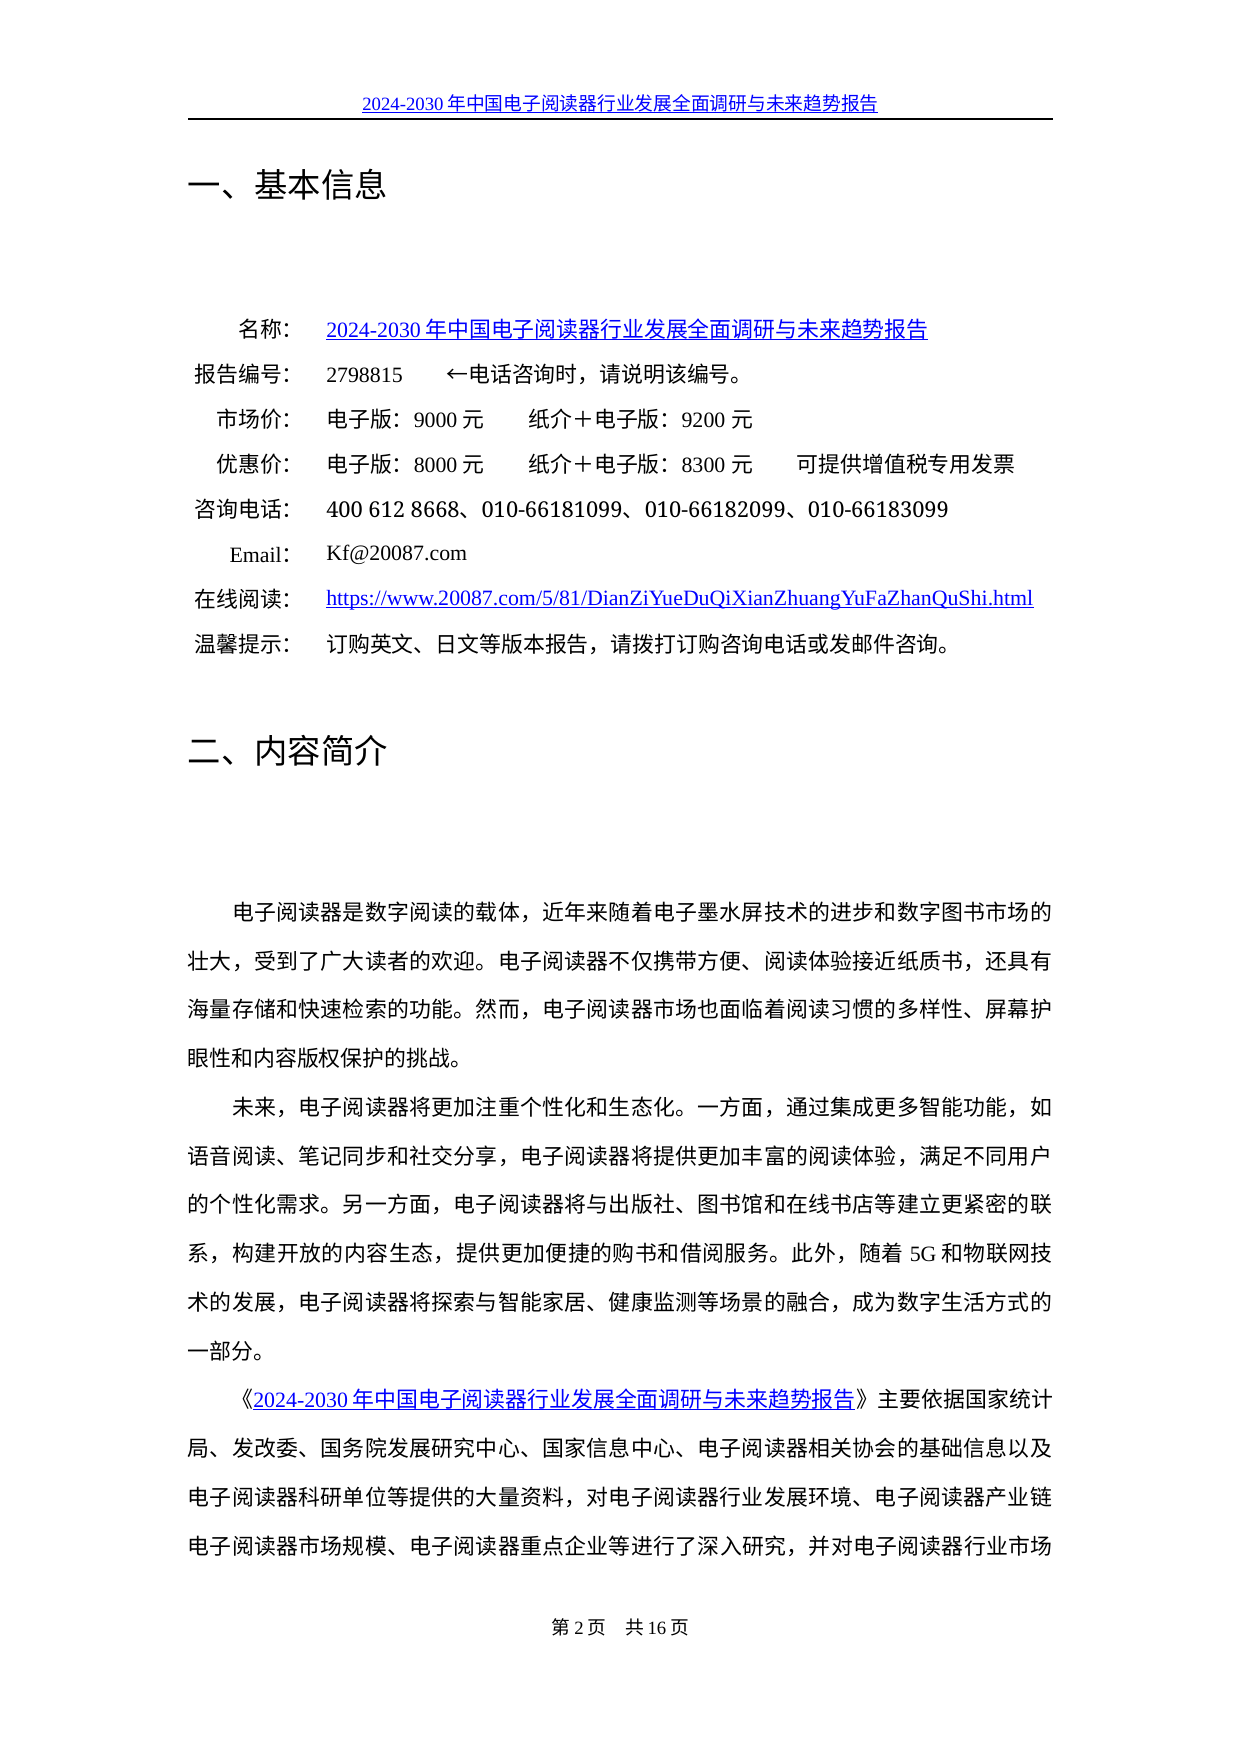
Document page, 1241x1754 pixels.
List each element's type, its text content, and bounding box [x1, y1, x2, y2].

table_cell 温馨提示： [167, 627, 315, 672]
table_cell 订购英文、日文等版本报告，请拨打订购咨询电话或发邮件咨询。 [315, 627, 1073, 672]
table_cell 电子版：8000 元 纸介＋电子版：8300 元 可提供增值税专用发票 [315, 447, 1073, 492]
table_cell 400 612 8668、010-66181099、010-66182099、010-66183099 [315, 492, 1073, 537]
table_cell Email： [167, 537, 315, 582]
table_cell 2798815 ←电话咨询时，请说明该编号。 [315, 357, 1073, 402]
table_cell 优惠价： [167, 447, 315, 492]
table_header 2024-2030年中国电子阅读器行业发展全面调研与未来趋势报告 [315, 312, 1073, 357]
table_cell Kf@20087.com [315, 537, 1073, 582]
table_header 名称： [167, 312, 315, 357]
table_cell 在线阅读： [167, 582, 315, 627]
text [187, 894, 1053, 1561]
table_cell [315, 582, 1073, 627]
title 一、基本信息 [187, 150, 1053, 215]
title 二、内容简介 [187, 717, 1053, 782]
table_cell 电子版：9000 元 纸介＋电子版：9200 元 [315, 402, 1073, 447]
table_cell 咨询电话： [167, 492, 315, 537]
table_cell 市场价： [167, 402, 315, 447]
table_cell 报告编号： [167, 357, 315, 402]
